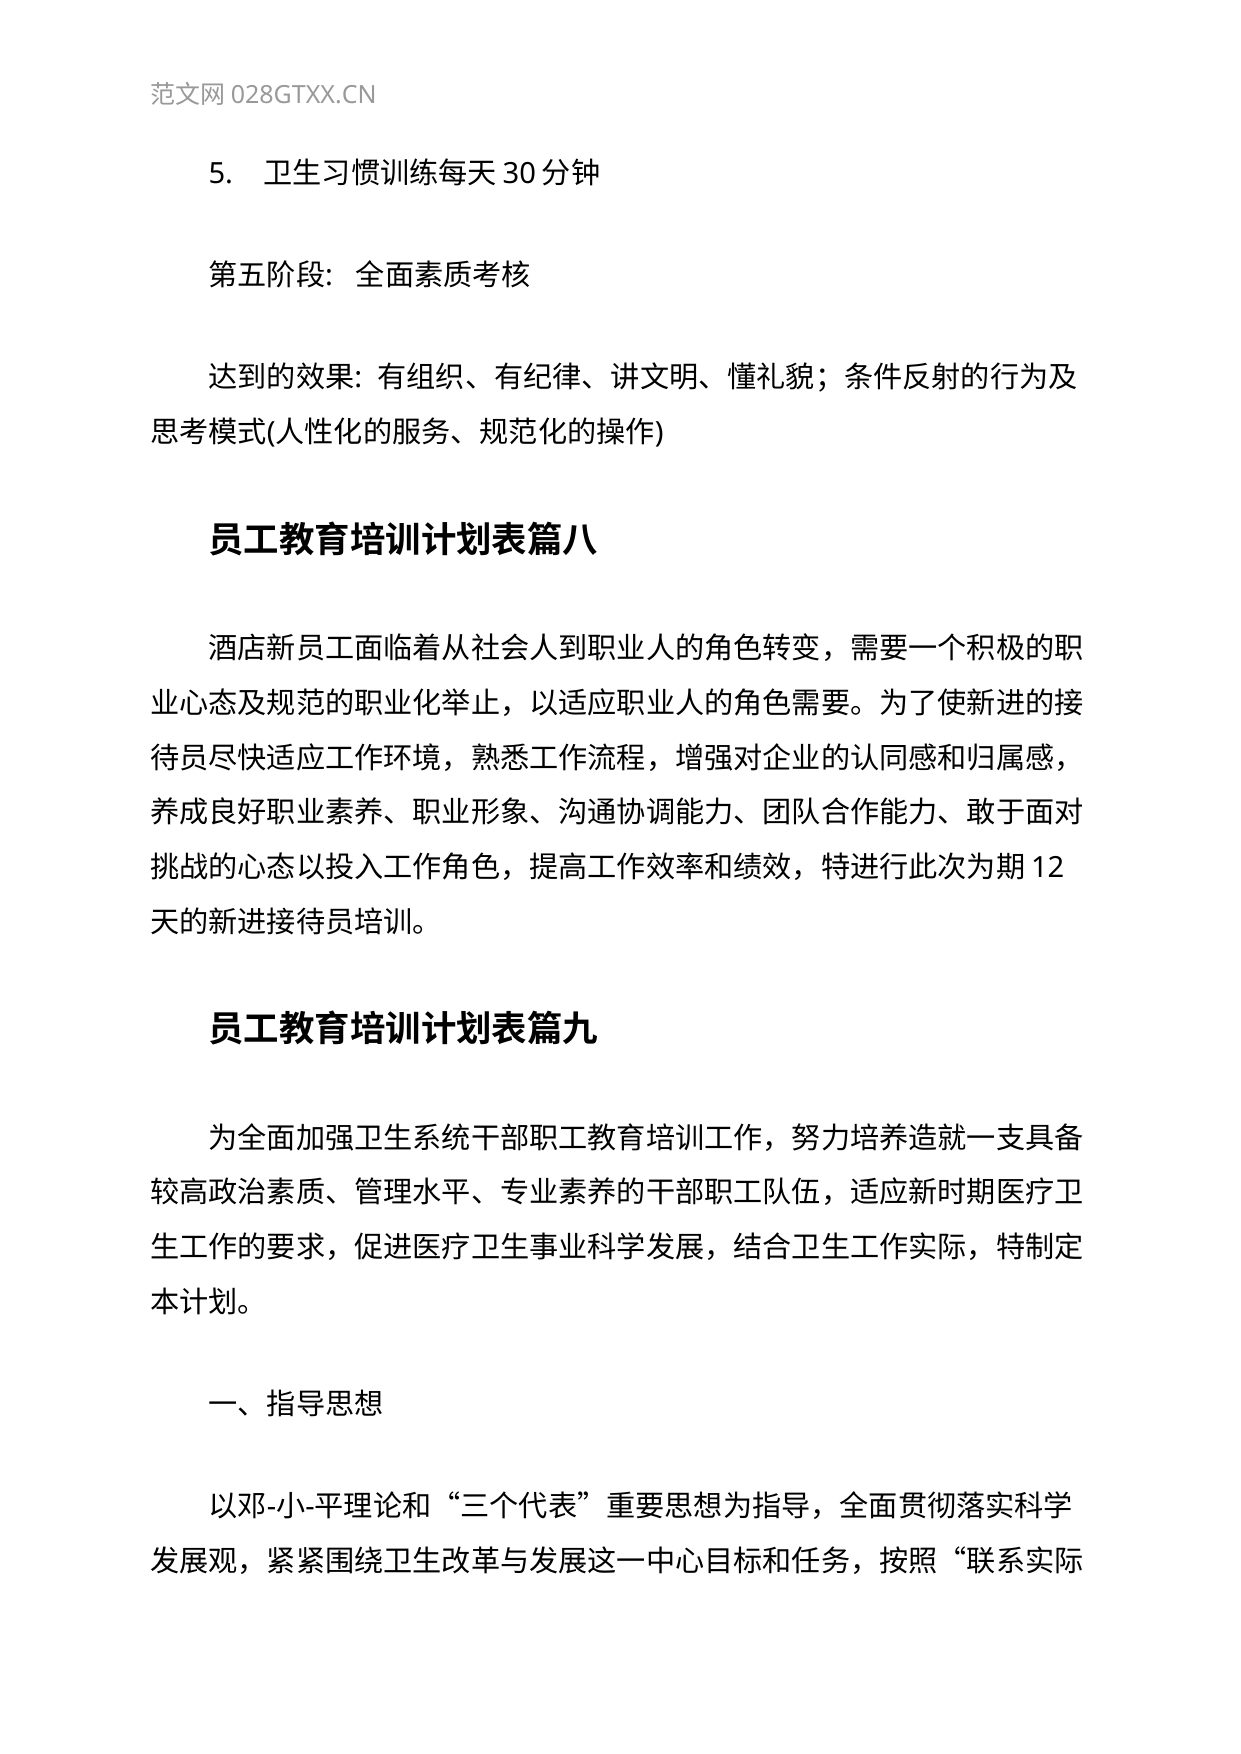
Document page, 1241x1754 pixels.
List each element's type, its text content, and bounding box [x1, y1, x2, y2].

text 为全面加强卫生系统干部职工教育培训工作，努力培养造就一支具备较高政治素质、管理水平、专业素养的干部职工队伍，适应新时期医疗卫生工作的要求，促进医疗卫生事业科学发展，结合卫生工作实际，特制定本计划。 [150, 1114, 1090, 1321]
text 酒店新员工面临着从社会人到职业人的角色转变，需要一个积极的职业心态及规范的职业化举止，以适应职业人的角色需要。为了使新进的接待员尽快适应工作环境，熟悉工作流程，增强对企业的认同感和归属感，养成良好职业素养、职业形象、沟通协调能力、团队合作能力、敢于面对挑战的心态以投入工作角色，提高工作效率和绩效，特进行此次为期12天的新进接待员培训。 [150, 624, 1090, 941]
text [150, 1482, 1090, 1580]
text 员工教育培训计划表篇八 [150, 511, 1090, 562]
text 5. 卫生习惯训练每天30分钟 [150, 150, 1090, 192]
text 达到的效果: 有组织、有纪律、讲文明、懂礼貌；条件反射的行为及思考模式(人性化的服务、规范化的操作) [150, 354, 1090, 451]
text 员工教育培训计划表篇九 [150, 1001, 1090, 1052]
text 一、指导思想 [150, 1381, 1090, 1423]
text 第五阶段: 全面素质考核 [150, 252, 1090, 294]
